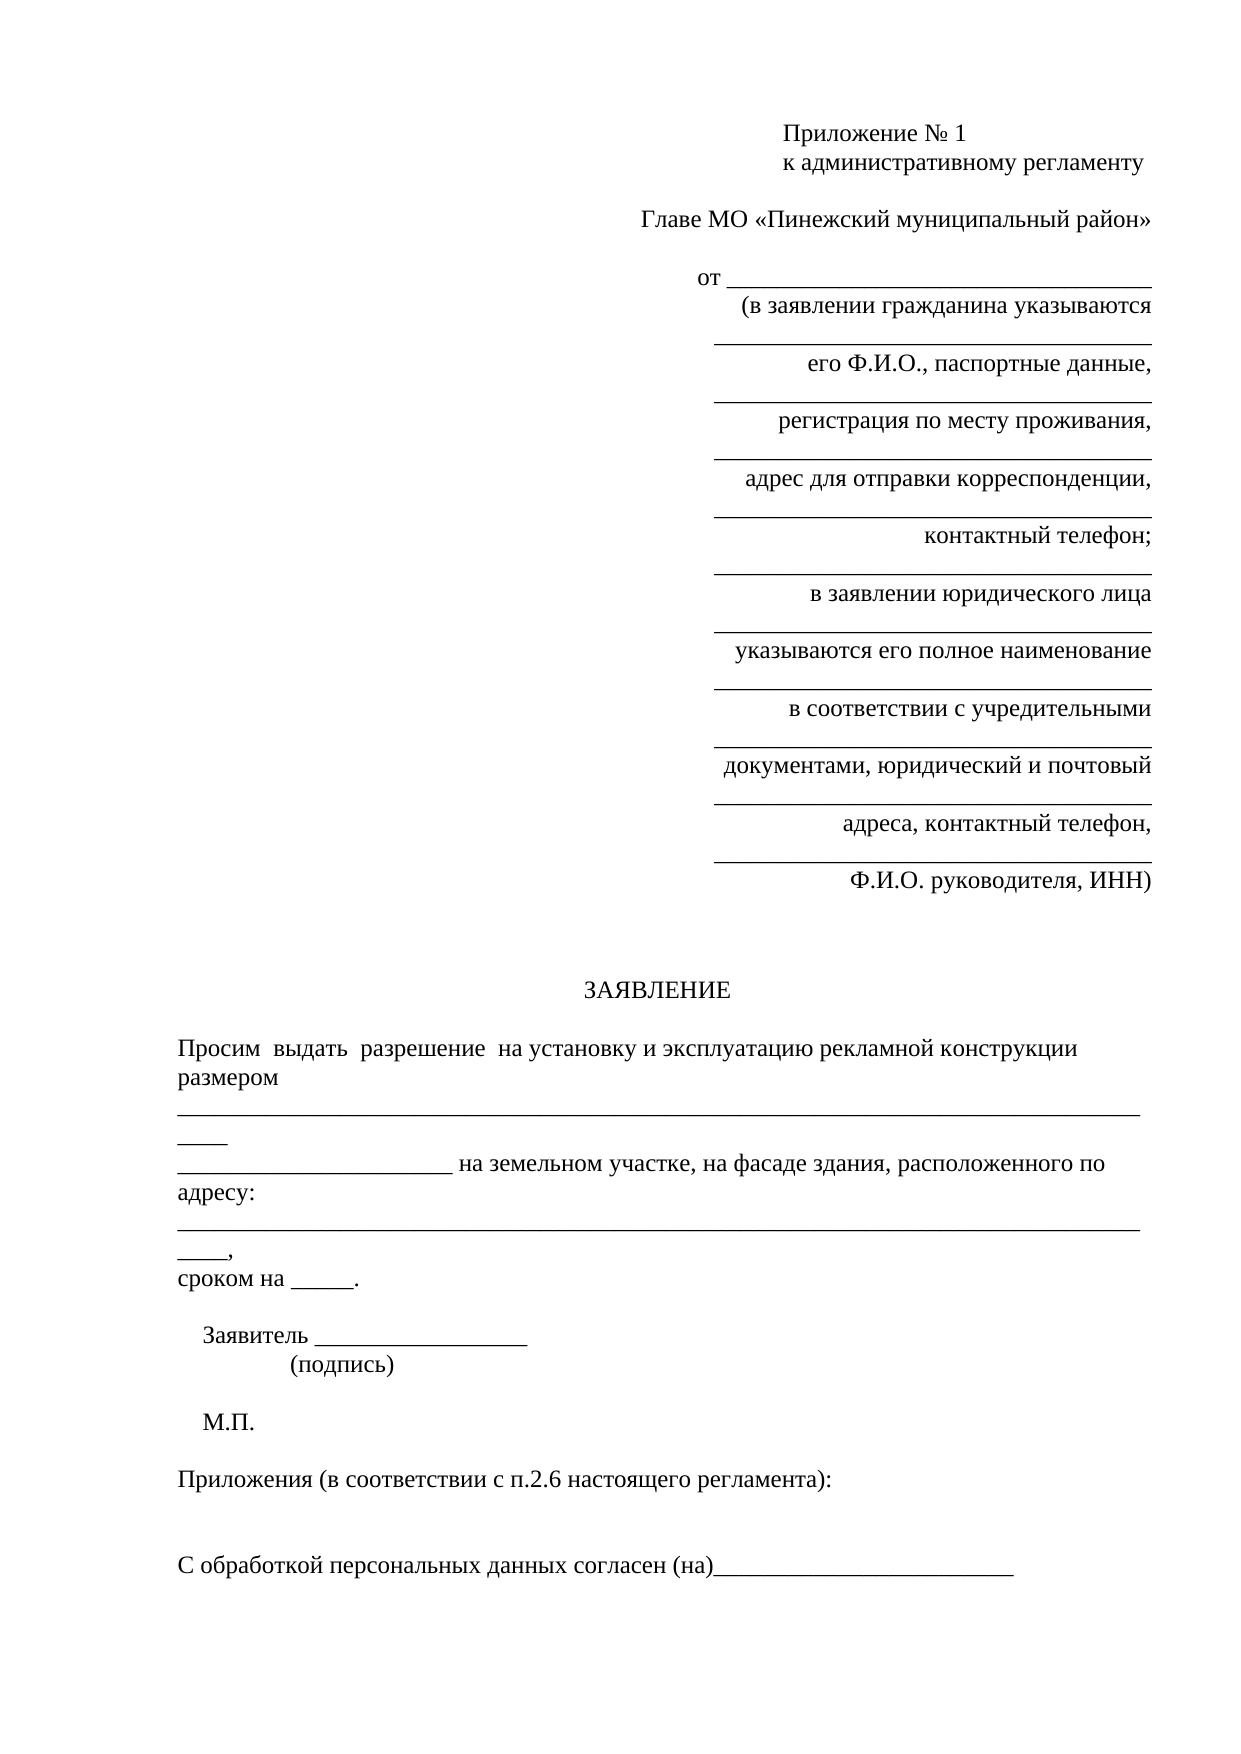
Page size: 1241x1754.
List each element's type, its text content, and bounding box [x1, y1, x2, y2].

text к административному регламенту [177, 147, 1152, 176]
text контактный телефон; [177, 521, 1152, 549]
text ______________________ на земельном участке, на фасаде здания, расположенного по адресу: _________________________________________________________________________________, [177, 1148, 1152, 1263]
text сроком на _____. [177, 1263, 1152, 1292]
text его Ф.И.О., паспортные данные, [177, 348, 1152, 377]
text (подпись) [177, 1349, 1152, 1378]
text Заявитель _________________ [177, 1321, 1152, 1349]
text в соответствии с учредительными [177, 693, 1152, 722]
text М.П. [177, 1407, 1152, 1436]
text документами, юридический и почтовый [177, 751, 1152, 779]
text ___________________________________ [177, 377, 1152, 406]
text от __________________________________ [177, 262, 1152, 291]
text в заявлении юридического лица [177, 578, 1152, 607]
text ___________________________________ [177, 837, 1152, 866]
text (в заявлении гражданина указываются [177, 291, 1152, 319]
text ___________________________________ [177, 549, 1152, 578]
text Приложение № 1 [177, 118, 1152, 147]
text ___________________________________ [177, 492, 1152, 521]
text Просим выдать разрешение на установку и эксплуатацию рекламной конструкции размером _________________________________________________________________________________ [177, 1033, 1152, 1148]
text ___________________________________ [177, 434, 1152, 463]
text указываются его полное наименование [177, 636, 1152, 664]
text ___________________________________ [177, 664, 1152, 693]
text регистрация по месту проживания, [177, 406, 1152, 434]
text адреса, контактный телефон, [177, 808, 1152, 837]
text ___________________________________ [177, 722, 1152, 751]
text Главе МО «Пинежский муниципальный район» [177, 204, 1152, 233]
text Приложения (в соответствии с п.2.6 настоящего регламента): [177, 1464, 1152, 1493]
text ___________________________________ [177, 607, 1152, 636]
text ___________________________________ [177, 779, 1152, 808]
text Ф.И.О. руководителя, ИНН) [177, 866, 1152, 894]
text адрес для отправки корреспонденции, [177, 463, 1152, 492]
text ЗАЯВЛЕНИЕ [177, 976, 1152, 1004]
text ___________________________________ [177, 319, 1152, 348]
text С обработкой персональных данных согласен (на)________________________ [177, 1551, 1152, 1579]
